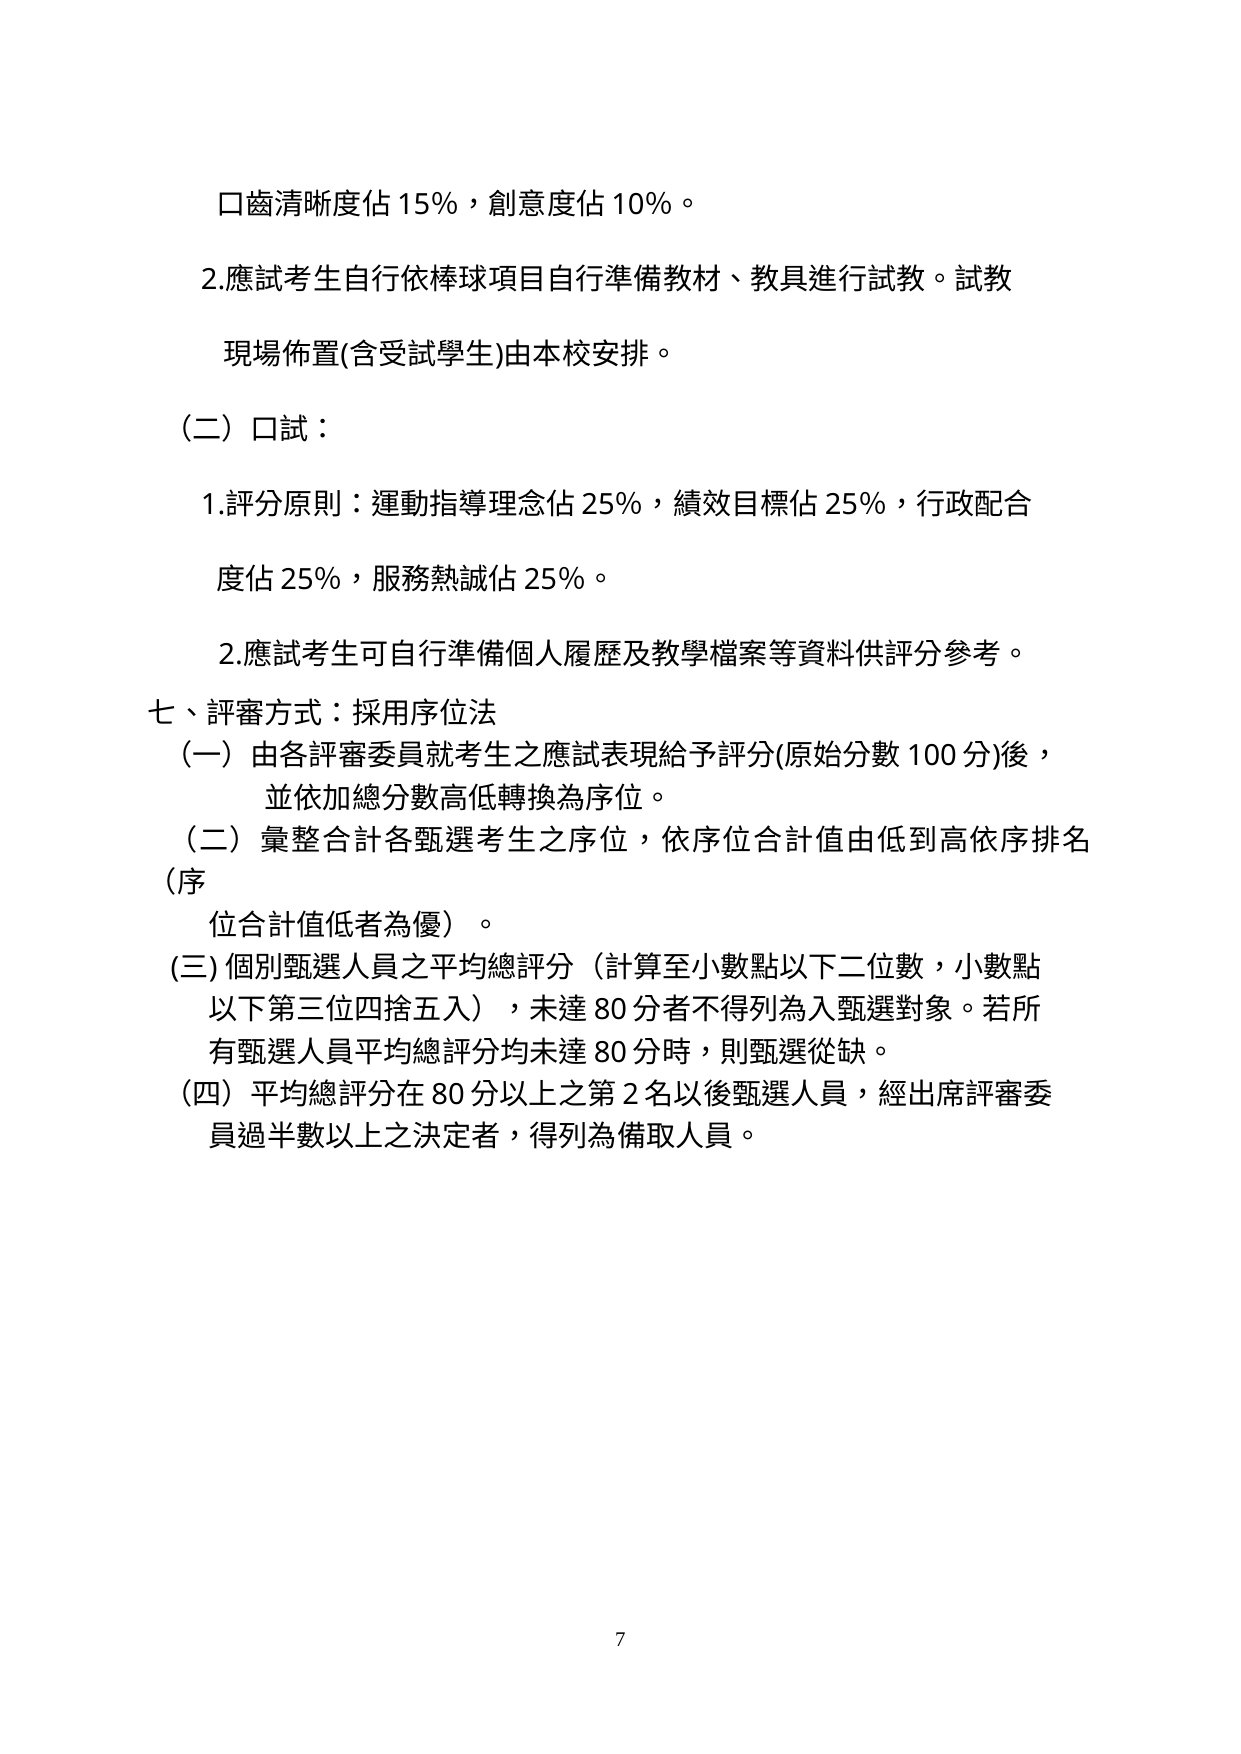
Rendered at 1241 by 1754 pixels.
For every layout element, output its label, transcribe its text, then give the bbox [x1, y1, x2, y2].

text 1.評分原則：運動指導理念佔25％，績效目標佔25％，行政配合 [148, 464, 1092, 539]
text 並依加總分數高低轉換為序位。 [148, 774, 1092, 816]
text (三) 個別甄選人員之平均總評分（計算至小數點以下二位數，小數點 [148, 943, 1092, 986]
text 度佔25％，服務熱誠佔25％。 [148, 539, 1092, 614]
text 位合計值低者為優）。 [148, 901, 1092, 943]
text 2.應試考生可自行準備個人履歷及教學檔案等資料供評分參考。 [148, 614, 1092, 689]
text 員過半數以上之決定者，得列為備取人員。 [148, 1113, 1092, 1155]
text 以下第三位四捨五入），未達80分者不得列為入甄選對象。若所 [148, 986, 1092, 1028]
text （四）平均總評分在80分以上之第2名以後甄選人員，經出席評審委 [148, 1071, 1092, 1113]
text 口齒清晰度佔15％，創意度佔10％。 [148, 164, 1092, 239]
text （二）彙整合計各甄選考生之序位，依序位合計值由低到高依序排名（序 [148, 816, 1092, 901]
text 現場佈置(含受試學生)由本校安排。 [148, 314, 1092, 389]
text （一）由各評審委員就考生之應試表現給予評分(原始分數100分)後， [148, 732, 1092, 774]
text 2.應試考生自行依棒球項目自行準備教材、教具進行試教。試教 [148, 239, 1092, 314]
text 有甄選人員平均總評分均未達80分時，則甄選從缺。 [148, 1028, 1092, 1071]
text 七、評審方式：採用序位法 [148, 689, 1092, 732]
text （二）口試： [148, 389, 1092, 464]
